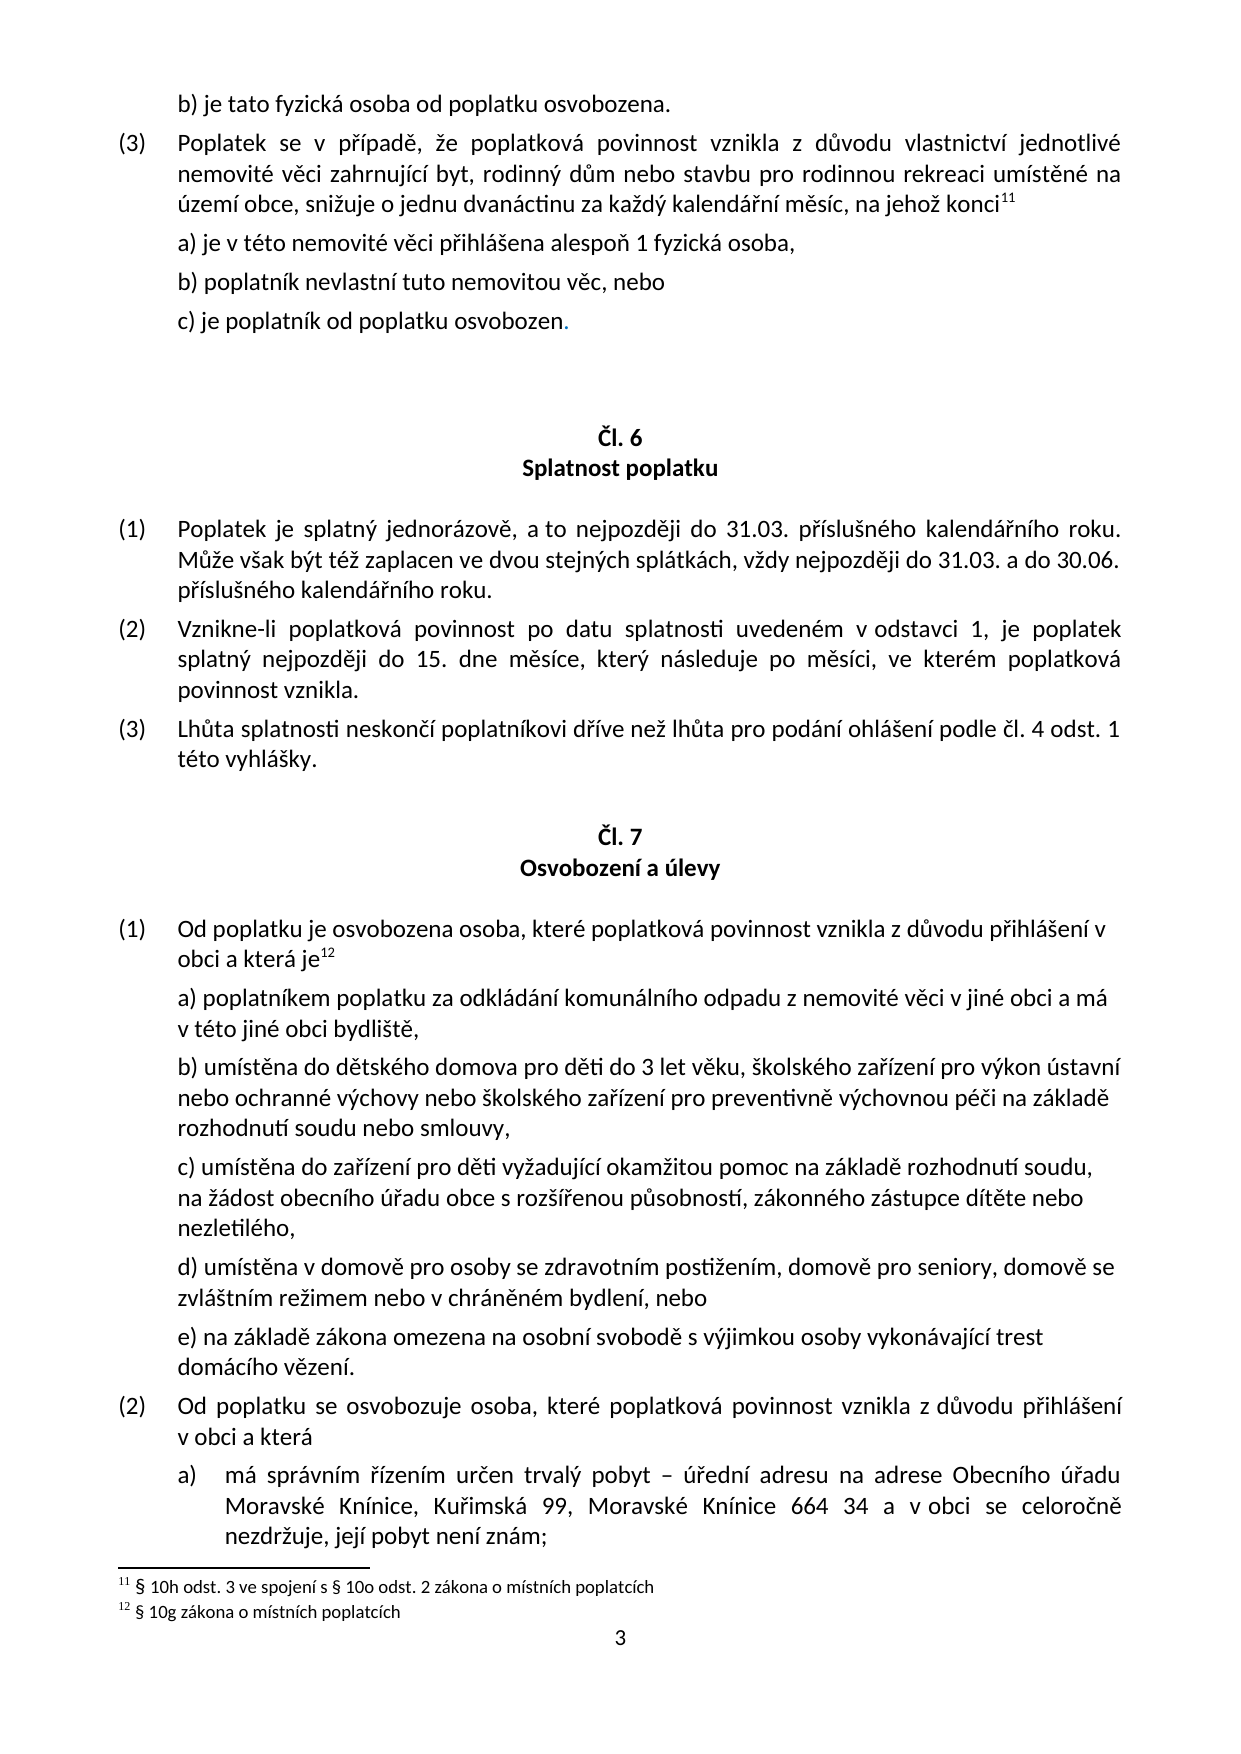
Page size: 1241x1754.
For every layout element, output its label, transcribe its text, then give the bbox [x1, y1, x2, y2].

text c) umístěna do zařízení pro děti vyžadující okamžitou pomoc na základě rozhodnutí soudu, na žádost obecního úřadu obce s rozšířenou působností, zákonného zástupce dítěte nebo nezletilého, [177, 1151, 1122, 1243]
text Splatnost poplatku [118, 452, 1122, 483]
text b) je tato fyzická osoba od poplatku osvobozena. [177, 89, 1122, 119]
list Lhůta splatnosti neskončí poplatníkovi dříve než lhůta pro podání ohlášení podle čl. 4 odst. 1 této vyhlášky. [118, 713, 1122, 774]
list Od poplatku je osvobozena osoba, které poplatková povinnost vznikla z důvodu přihlášení v obci a která je [118, 913, 1122, 974]
text Čl. 6 [118, 422, 1122, 452]
text a) poplatníkem poplatku za odkládání komunálního odpadu z nemovité věci v jiné obci a má v této jiné obci bydliště, [177, 982, 1122, 1043]
text e) na základě zákona omezena na osobní svobodě s výjimkou osoby vykonávající trest domácího vězení. [177, 1321, 1122, 1382]
list Od poplatku se osvobozuje osoba, které poplatková povinnost vznikla z důvodu přihlášení v obci a která [118, 1390, 1122, 1451]
list Vznikne-li poplatková povinnost po datu splatnosti uvedeném v odstavci 1, je poplatek splatný nejpozději do 15. dne měsíce, který následuje po měsíci, ve kterém poplatková povinnost vznikla. [118, 613, 1122, 705]
text b) umístěna do dětského domova pro děti do 3 let věku, školského zařízení pro výkon ústavní nebo ochranné výchovy nebo školského zařízení pro preventivně výchovnou péči na základě rozhodnutí soudu nebo smlouvy, [177, 1052, 1122, 1143]
text Osvobození a úlevy [118, 852, 1122, 882]
list Poplatek je splatný jednorázově, a to nejpozději do 31.03. příslušného kalendářního roku. Může však být též zaplacen ve dvou stejných splátkách, vždy nejpozději do 31.03. a do 30.06. příslušného kalendářního roku. [118, 513, 1122, 605]
text Čl. 7 [118, 821, 1122, 852]
list má správním řízením určen trvalý pobyt – úřední adresu na adrese Obecního úřadu Moravské Knínice, Kuřimská 99, Moravské Knínice 664 34 a v obci se celoročně nezdržuje, její pobyt není znám; [177, 1459, 1122, 1551]
text a) je v této nemovité věci přihlášena alespoň 1 fyzická osoba, [177, 227, 1122, 258]
text b) poplatník nevlastní tuto nemovitou věc, nebo [177, 266, 1122, 297]
text d) umístěna v domově pro osoby se zdravotním postižením, domově pro seniory, domově se zvláštním režimem nebo v chráněném bydlení, nebo [177, 1251, 1122, 1312]
text c) je poplatník od poplatku osvobozen. [177, 305, 1122, 336]
list Poplatek se v případě, že poplatková povinnost vznikla z důvodu vlastnictví jednotlivé nemovité věci zahrnující byt, rodinný dům nebo stavbu pro rodinnou rekreaci umístěné na území obce, snižuje o jednu dvanáctinu za každý kalendářní měsíc, na jehož konci [118, 127, 1122, 219]
